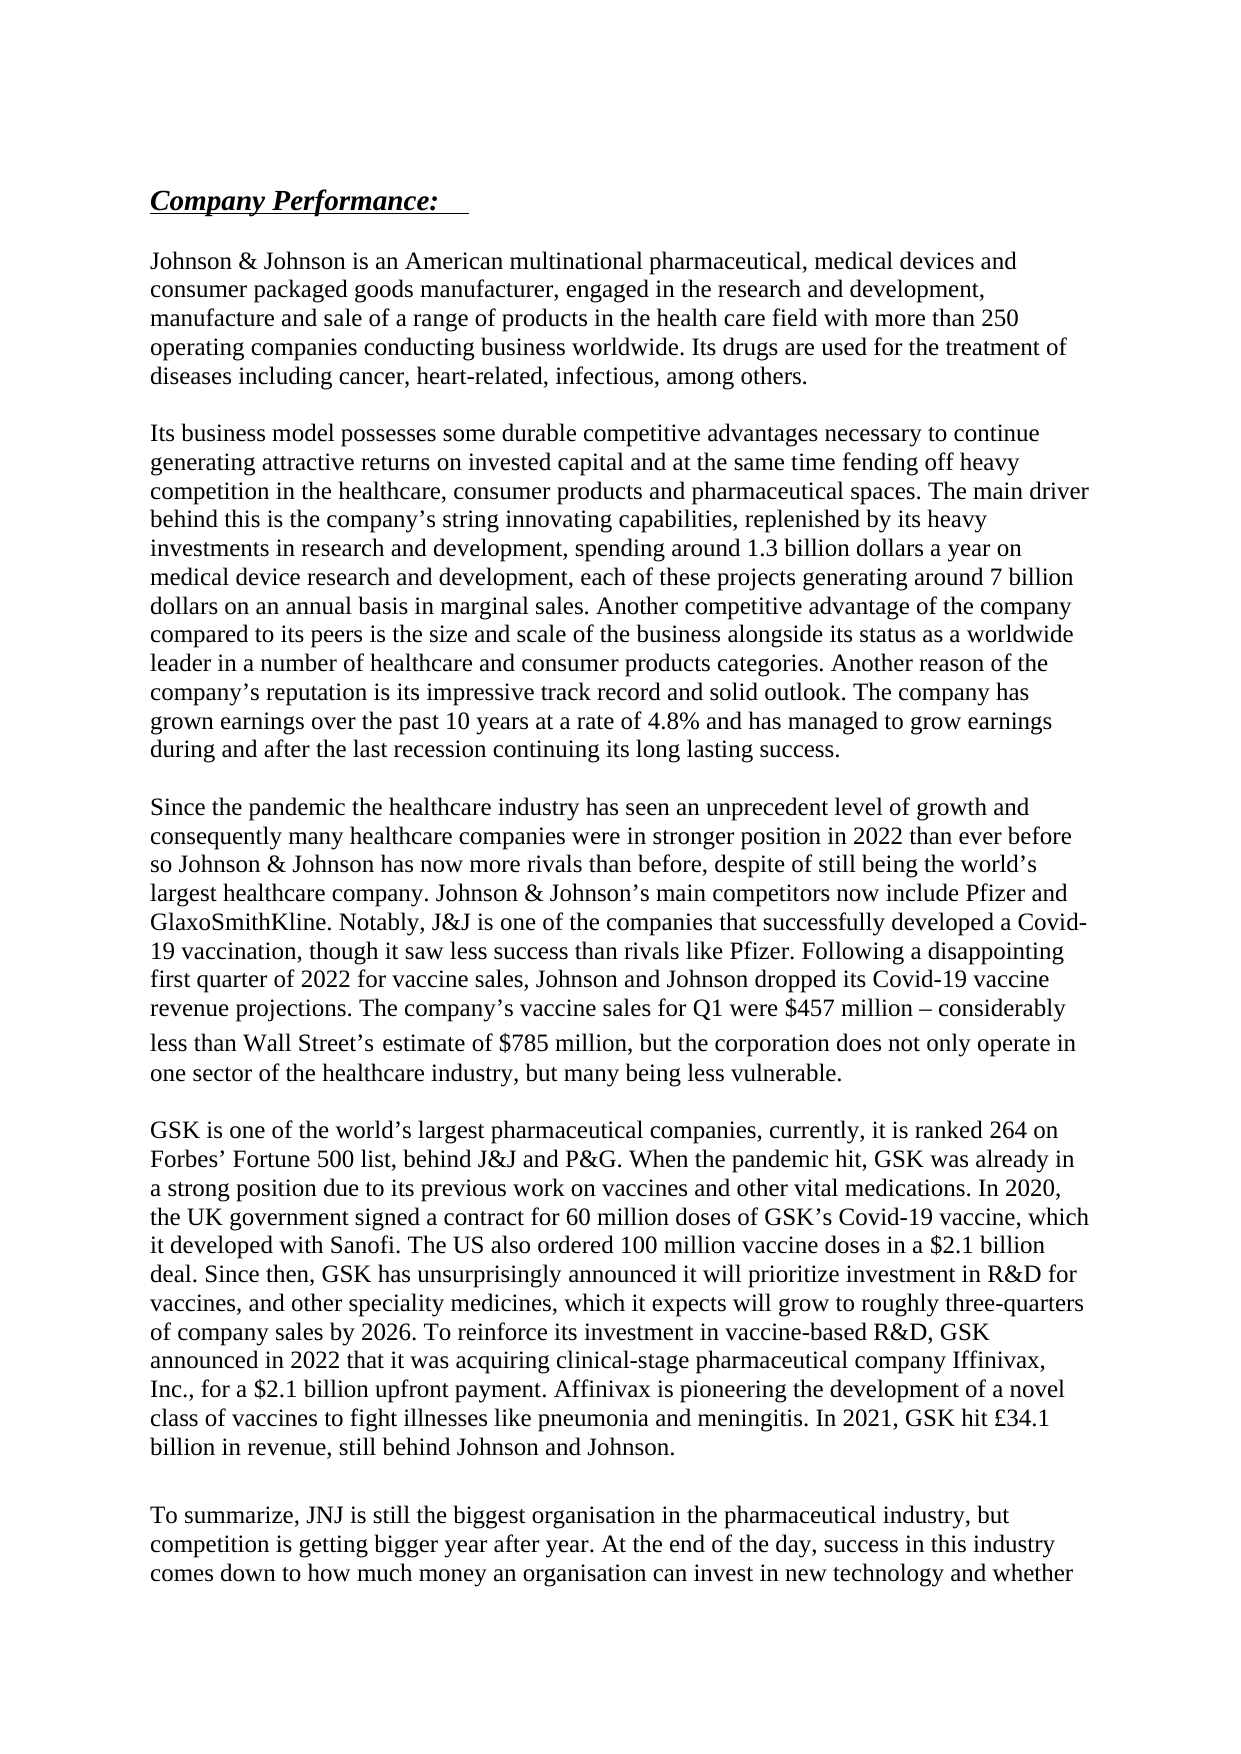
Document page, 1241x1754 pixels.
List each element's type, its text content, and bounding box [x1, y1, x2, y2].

text Johnson & Johnson is an American multinational pharmaceutical, medical devices and consumer packaged goods manufacturer, engaged in the research and development, manufacture and sale of a range of products in the health care field with more than 250 operating companies conducting business worldwide. Its drugs are used for the treatment of diseases including cancer, heart-related, infectious, among others. [150, 246, 1090, 389]
text GSK is one of the world’s largest pharmaceutical companies, currently, it is ranked 264 on Forbes’ Fortune 500 list, behind J&J and P&G. When the pandemic hit, GSK was already in a strong position due to its previous work on vaccines and other vital medications. In 2020, the UK government signed a contract for 60 million doses of GSK’s Covid-19 vaccine, which it developed with Sanofi. The US also ordered 100 million vaccine doses in a $2.1 billion deal. Since then, GSK has unsurprisingly announced it will prioritize investment in R&D for vaccines, and other speciality medicines, which it expects will grow to roughly three-quarters of company sales by 2026. To reinforce its investment in vaccine-based R&D, GSK announced in 2022 that it was acquiring clinical-stage pharmaceutical company Iffinivax, Inc., for a $2.1 billion upfront payment. Affinivax is pioneering the development of a novel class of vaccines to fight illnesses like pneumonia and meningitis. In 2021, GSK hit £34.1 billion in revenue, still behind Johnson and Johnson. [150, 1116, 1090, 1461]
text Company Performance: [150, 183, 1090, 217]
text Since the pandemic the healthcare industry has seen an unprecedent level of growth and consequently many healthcare companies were in stronger position in 2022 than ever before so Johnson & Johnson has now more rivals than before, despite of still being the world’s largest healthcare company. Johnson & Johnson’s main competitors now include Pfizer and GlaxoSmithKline. Notably, J&J is one of the companies that successfully developed a Covid-19 vaccination, though it saw less success than rivals like Pfizer. Following a disappointing first quarter of 2022 for vaccine sales, Johnson and Johnson dropped its Covid-19 vaccine revenue projections. The company’s vaccine sales for Q1 were $457 million – considerably less than Wall Street’s estimate of $785 million, but the corporation does not only operate in one sector of the healthcare industry, but many being less vulnerable. [150, 792, 1090, 1087]
text Its business model possesses some durable competitive advantages necessary to continue generating attractive returns on invested capital and at the same time fending off heavy competition in the healthcare, consumer products and pharmaceutical spaces. The main driver behind this is the company’s string innovating capabilities, replenished by its heavy investments in research and development, spending around 1.3 billion dollars a year on medical device research and development, each of these projects generating around 7 billion dollars on an annual basis in marginal sales. Another competitive advantage of the company compared to its peers is the size and scale of the business alongside its status as a worldwide leader in a number of healthcare and consumer products categories. Another reason of the company’s reputation is its impressive track record and solid outlook. The company has grown earnings over the past 10 years at a rate of 4.8% and has managed to grow earnings during and after the last recession continuing its long lasting success. [150, 418, 1090, 763]
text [150, 1501, 1090, 1587]
